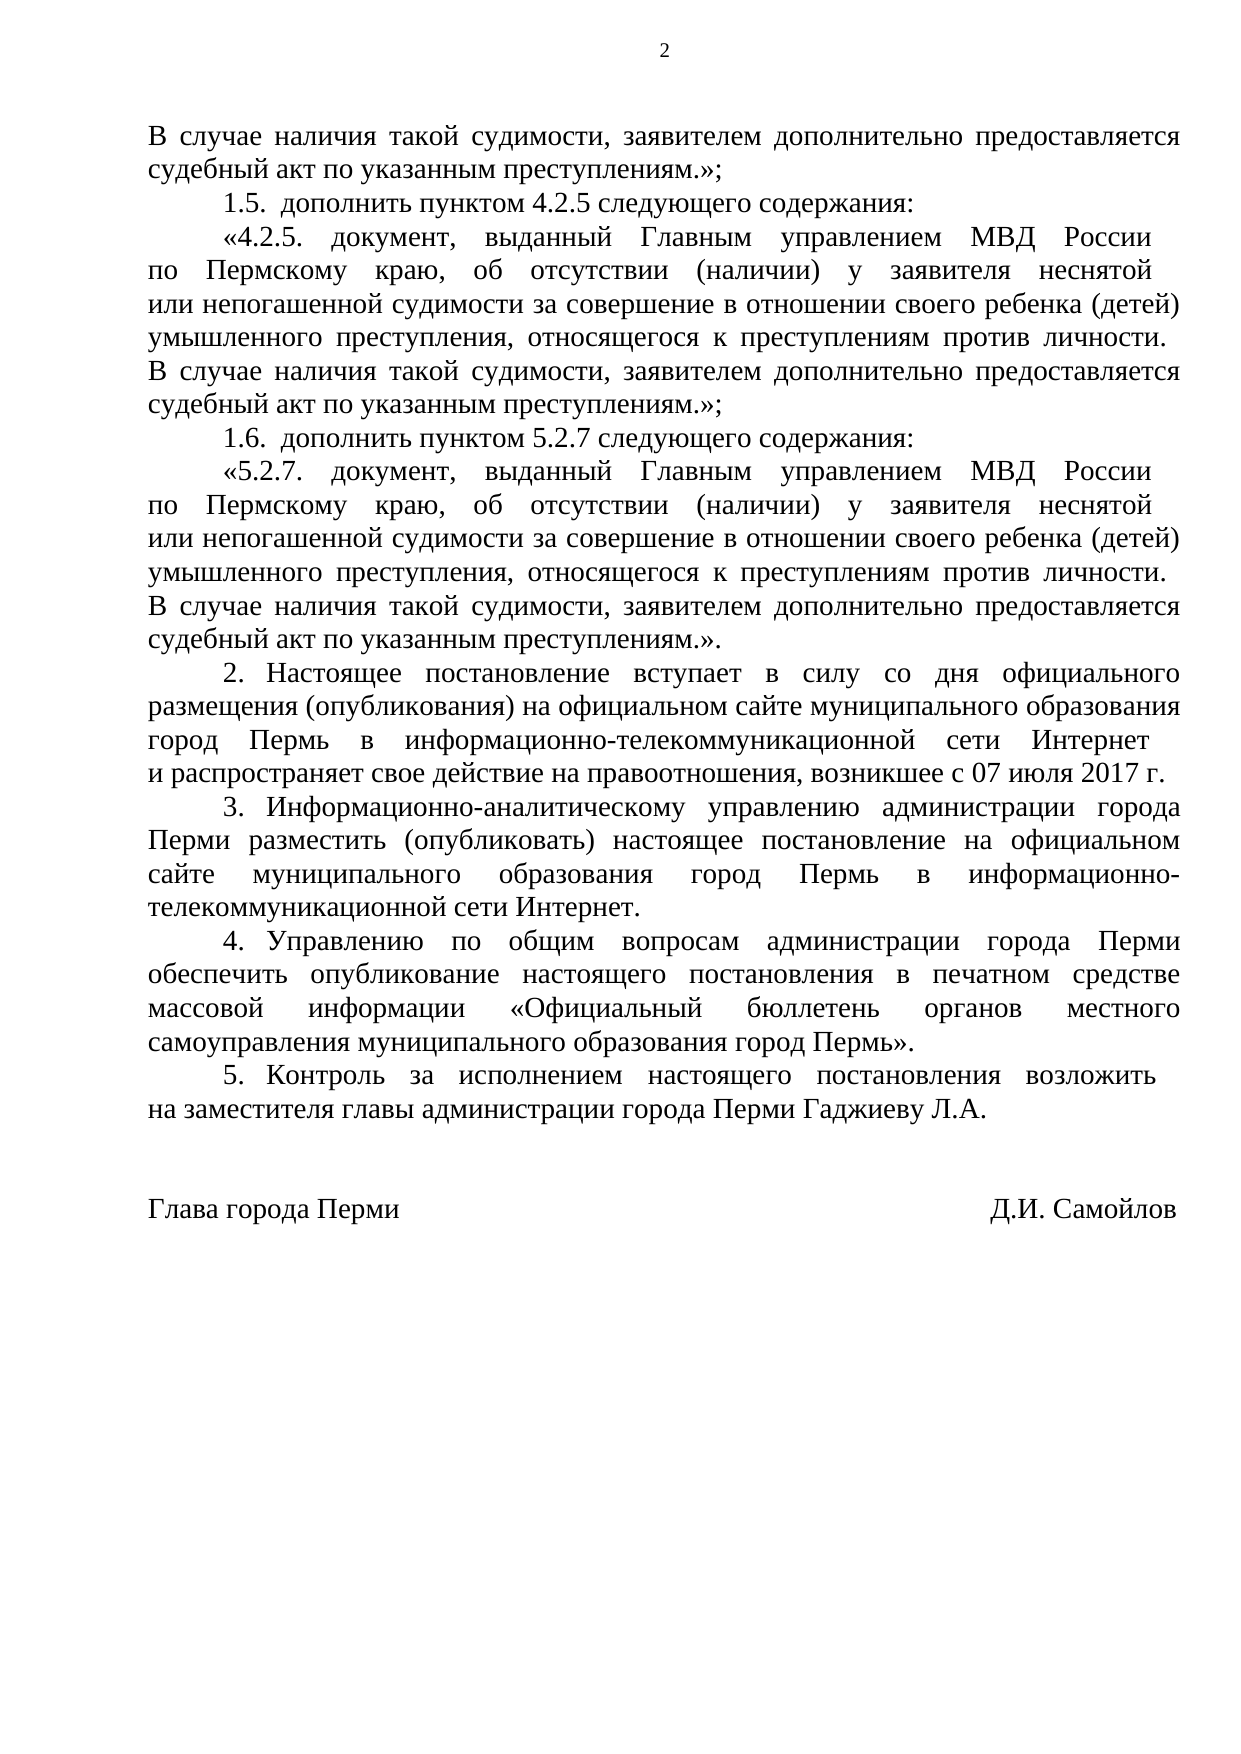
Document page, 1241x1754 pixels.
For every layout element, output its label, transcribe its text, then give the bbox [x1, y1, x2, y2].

list Контроль за исполнением настоящего постановления возложить на заместителя главы администрации города Перми Гаджиеву Л.А. [148, 1057, 1181, 1124]
list дополнить пунктом 5.2.7 следующего содержания: [148, 420, 1181, 453]
text Глава города Перми Д.И. Самойлов [148, 1191, 1181, 1225]
list Информационно-аналитическому управлению администрации города Перми разместить (опубликовать) настоящее постановление на официальном сайте муниципального образования город Пермь в информационно-телекоммуникационной сети Интернет. [148, 789, 1181, 923]
list Настоящее постановление вступает в силу со дня официального размещения (опубликования) на официальном сайте муниципального образования город Пермь в информационно-телекоммуникационной сети Интернет и распространяет свое действие на правоотношения, возникшее с 07 июля 2017 г. [148, 655, 1181, 789]
list дополнить пунктом 4.2.5 следующего содержания: [148, 185, 1181, 219]
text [148, 118, 1181, 185]
list Управлению по общим вопросам администрации города Перми обеспечить опубликование настоящего постановления в печатном средстве массовой информации «Официальный бюллетень органов местного самоуправления муниципального образования город Пермь». [148, 923, 1181, 1057]
text «5.2.7. документ, выданный Главным управлением МВД России по Пермскому краю, об отсутствии (наличии) у заявителя неснятой или непогашенной судимости за совершение в отношении своего ребенка (детей) умышленного преступления, относящегося к преступлениям против личности. В случае наличия такой судимости, заявителем дополнительно предоставляется судебный акт по указанным преступлениям.». [148, 453, 1181, 655]
text «4.2.5. документ, выданный Главным управлением МВД России по Пермскому краю, об отсутствии (наличии) у заявителя неснятой или непогашенной судимости за совершение в отношении своего ребенка (детей) умышленного преступления, относящегося к преступлениям против личности. В случае наличия такой судимости, заявителем дополнительно предоставляется судебный акт по указанным преступлениям.»; [148, 219, 1181, 420]
